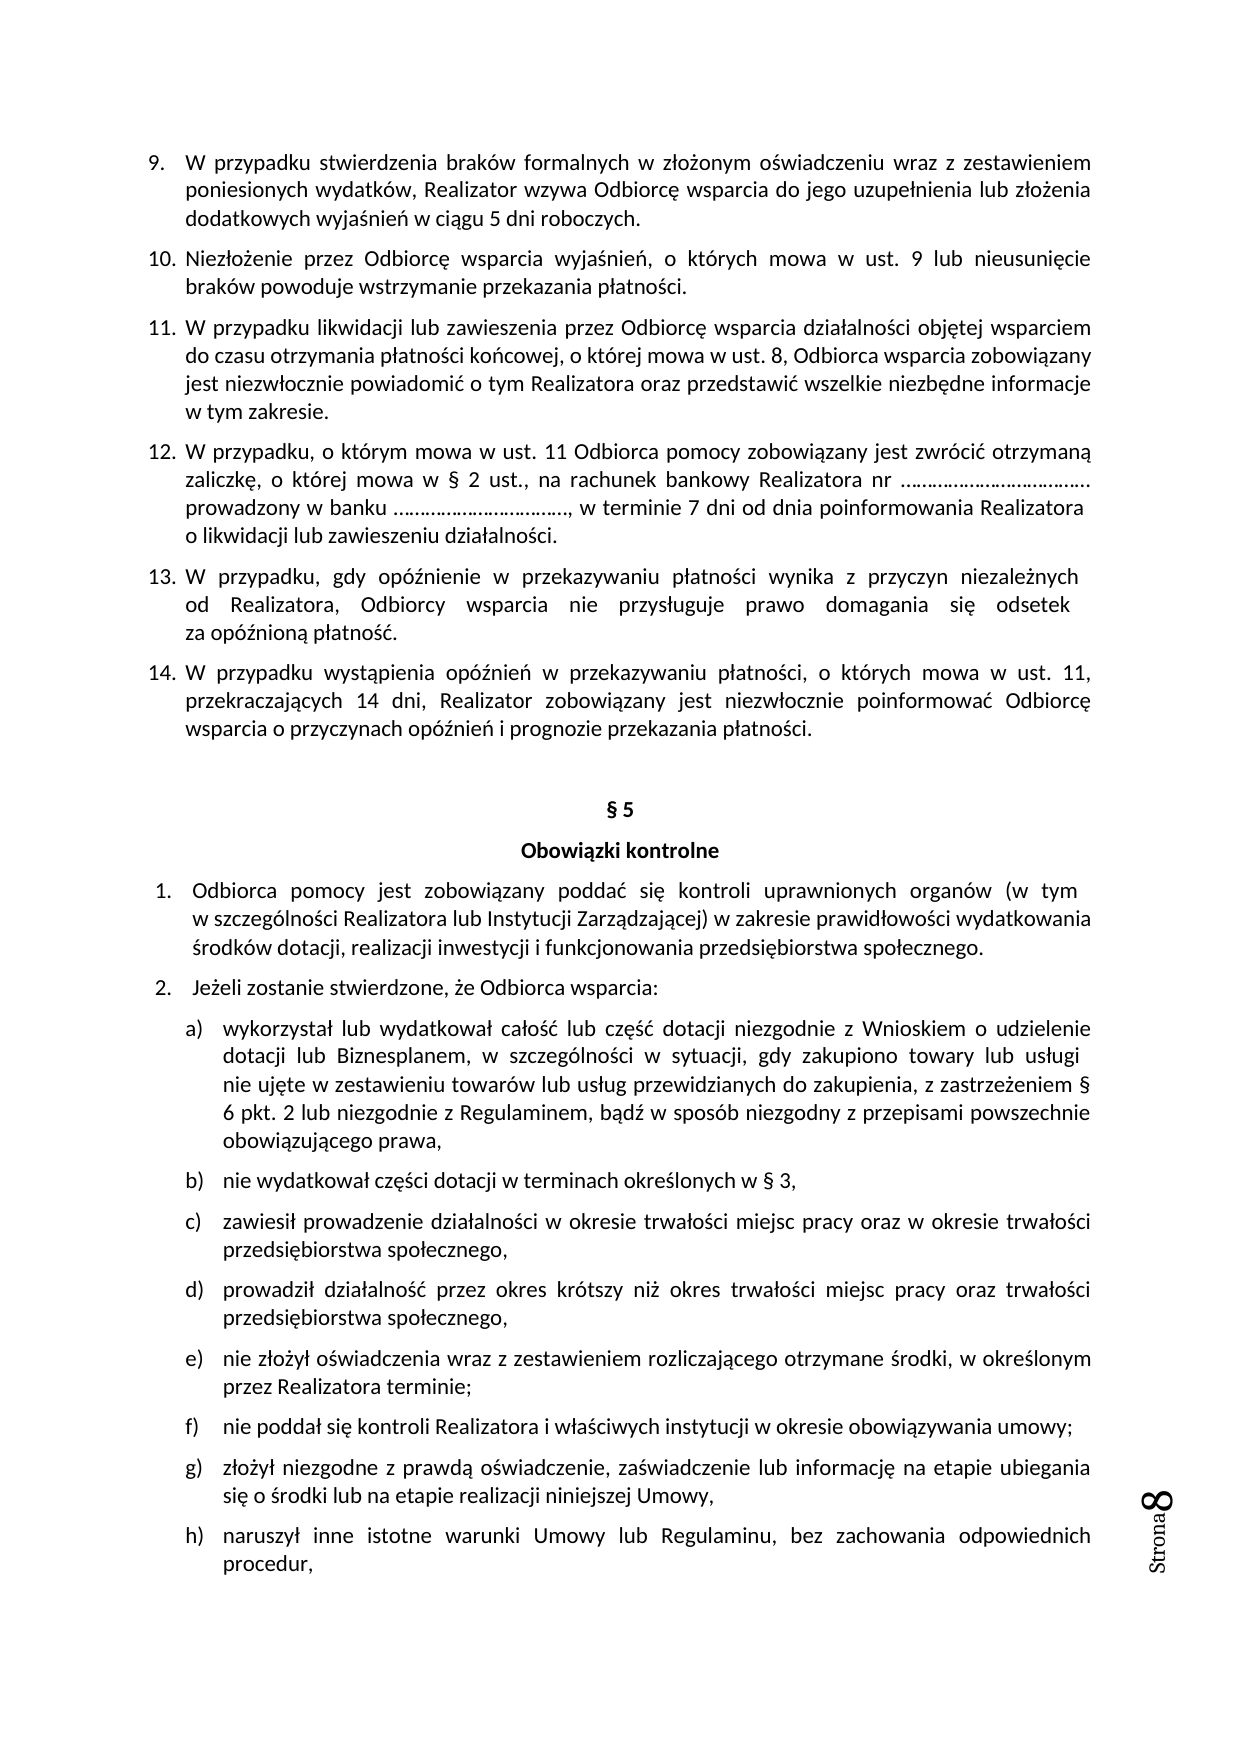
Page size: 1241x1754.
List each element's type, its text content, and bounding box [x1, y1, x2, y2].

list wykorzystał lub wydatkował całość lub część dotacji niezgodnie z Wnioskiem o udzielenie dotacji lub Biznesplanem, w szczególności w sytuacji, gdy zakupiono towary lub usługi nie ujęte w zestawieniu towarów lub usług przewidzianych do zakupienia, z zastrzeżeniem § 6 pkt. 2 lub niezgodnie z Regulaminem, bądź w sposób niezgodny z przepisami powszechnie obowiązującego prawa, [185, 1014, 1093, 1154]
text § 5 [148, 796, 1093, 823]
list W przypadku likwidacji lub zawieszenia przez Odbiorcę wsparcia działalności objętej wsparciem do czasu otrzymania płatności końcowej, o której mowa w ust. 8, Odbiorca wsparcia zobowiązany jest niezwłocznie powiadomić o tym Realizatora oraz przedstawić wszelkie niezbędne informacje w tym zakresie. [148, 313, 1093, 425]
list W przypadku stwierdzenia braków formalnych w złożonym oświadczeniu wraz z zestawieniem poniesionych wydatków, Realizator wzywa Odbiorcę wsparcia do jego uzupełnienia lub złożenia dodatkowych wyjaśnień w ciągu 5 dni roboczych. [148, 148, 1093, 232]
list W przypadku, gdy opóźnienie w przekazywaniu płatności wynika z przyczyn niezależnych od Realizatora, Odbiorcy wsparcia nie przysługuje prawo domagania się odsetek za opóźnioną płatność. [148, 562, 1093, 646]
list W przypadku wystąpienia opóźnień w przekazywaniu płatności, o których mowa w ust. 11, przekraczających 14 dni, Realizator zobowiązany jest niezwłocznie poinformować Odbiorcę wsparcia o przyczynach opóźnień i prognozie przekazania płatności. [148, 658, 1093, 742]
text Obowiązki kontrolne [148, 836, 1093, 864]
list nie wydatkował części dotacji w terminach określonych w § 3, [185, 1166, 1093, 1194]
list nie poddał się kontroli Realizatora i właściwych instytucji w okresie obowiązywania umowy; [185, 1412, 1093, 1440]
list nie złożył oświadczenia wraz z zestawieniem rozliczającego otrzymane środki, w określonym przez Realizatora terminie; [185, 1344, 1093, 1400]
list złożył niezgodne z prawdą oświadczenie, zaświadczenie lub informację na etapie ubiegania się o środki lub na etapie realizacji niniejszej Umowy, [185, 1453, 1093, 1509]
list prowadził działalność przez okres krótszy niż okres trwałości miejsc pracy oraz trwałości przedsiębiorstwa społecznego, [185, 1275, 1093, 1331]
list Niezłożenie przez Odbiorcę wsparcia wyjaśnień, o których mowa w ust. 9 lub nieusunięcie braków powoduje wstrzymanie przekazania płatności. [148, 244, 1093, 300]
list Odbiorca pomocy jest zobowiązany poddać się kontroli uprawnionych organów (w tym w szczególności Realizatora lub Instytucji Zarządzającej) w zakresie prawidłowości wydatkowania środków dotacji, realizacji inwestycji i funkcjonowania przedsiębiorstwa społecznego. [154, 877, 1093, 961]
list zawiesił prowadzenie działalności w okresie trwałości miejsc pracy oraz w okresie trwałości przedsiębiorstwa społecznego, [185, 1207, 1093, 1263]
list W przypadku, o którym mowa w ust. 11 Odbiorca pomocy zobowiązany jest zwrócić otrzymaną zaliczkę, o której mowa w § 2 ust., na rachunek bankowy Realizatora nr ……………………………… prowadzony w banku ……………………………, w terminie 7 dni od dnia poinformowania Realizatora o likwidacji lub zawieszeniu działalności. [148, 437, 1093, 549]
list Jeżeli zostanie stwierdzone, że Odbiorca wsparcia: [154, 973, 1093, 1001]
list naruszył inne istotne warunki Umowy lub Regulaminu, bez zachowania odpowiednich procedur, [185, 1521, 1093, 1577]
